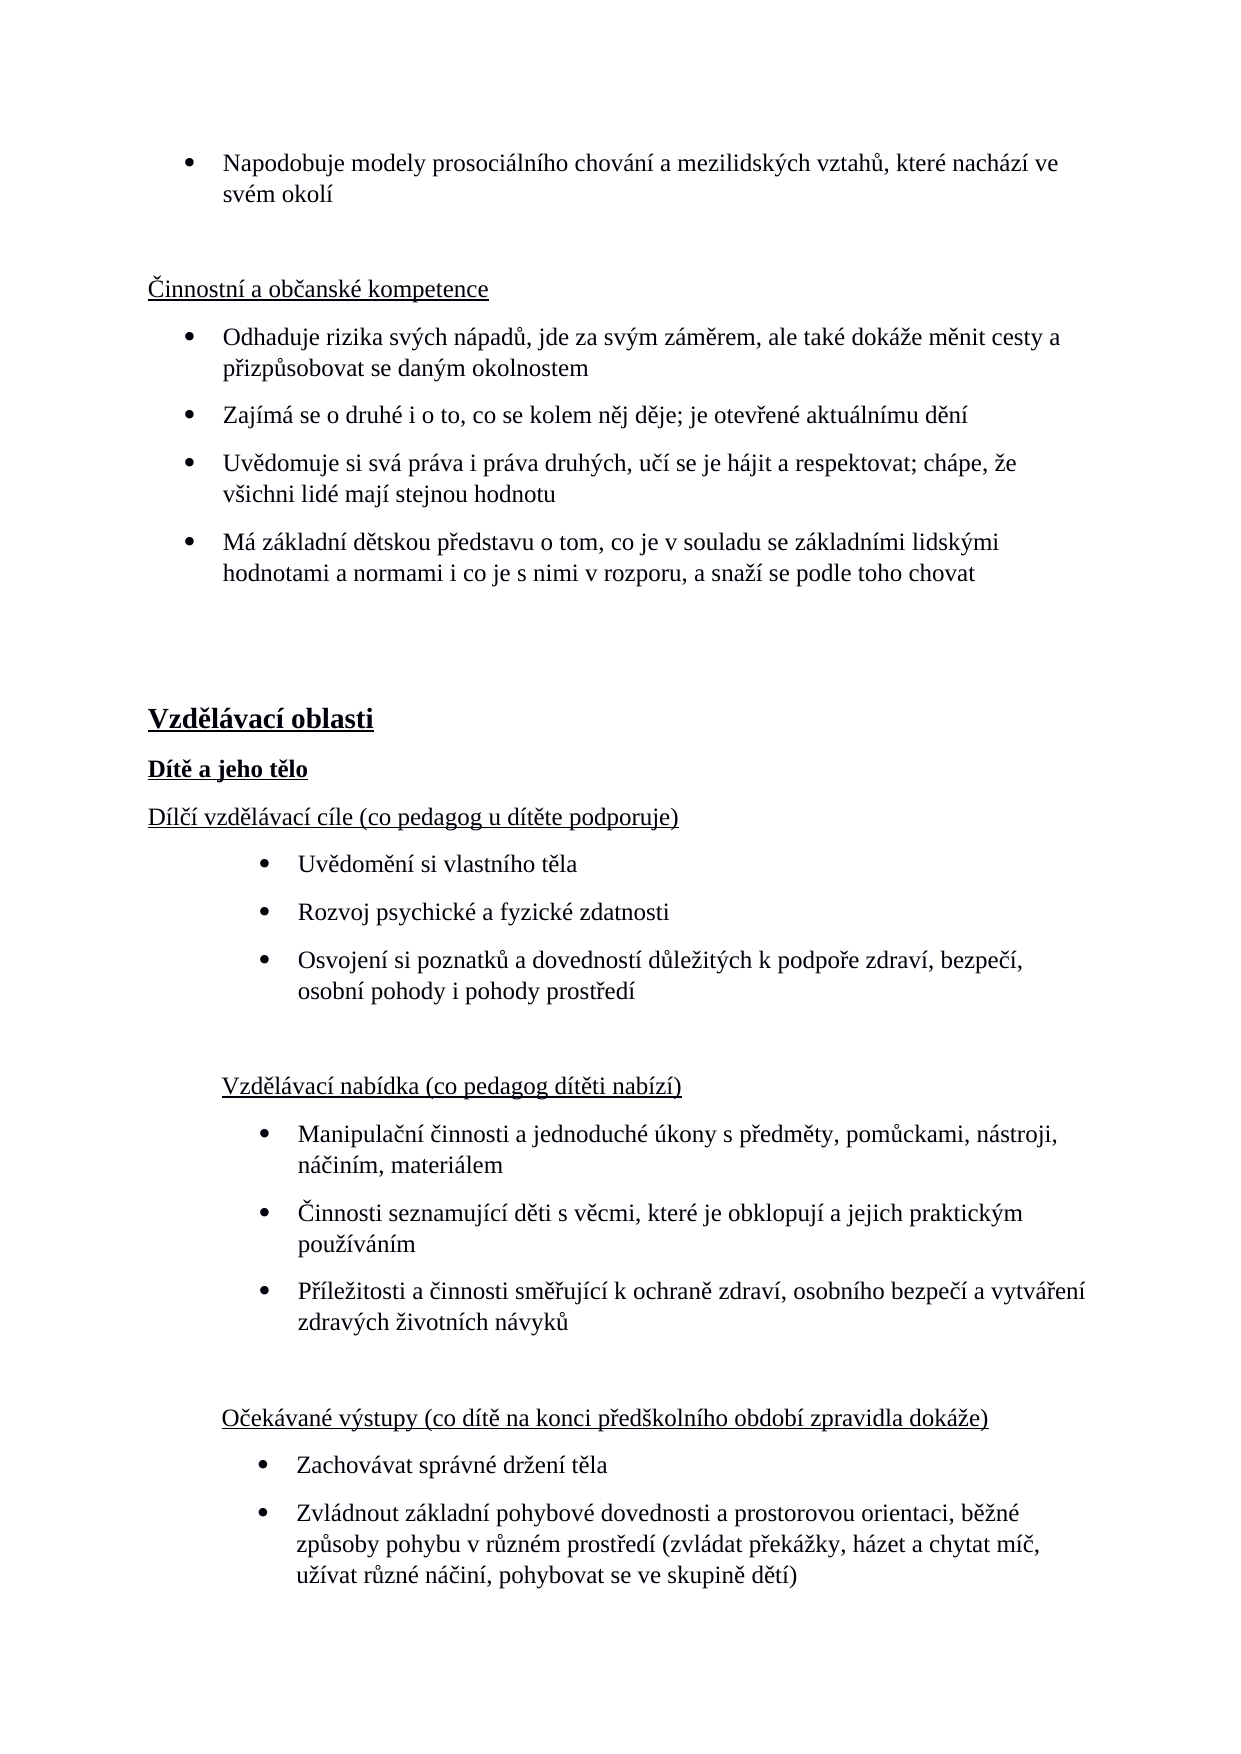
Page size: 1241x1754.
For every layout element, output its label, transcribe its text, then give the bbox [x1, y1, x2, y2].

list Činnosti seznamující děti s věcmi, které je obklopují a jejich praktickým používáním [260, 1198, 1093, 1257]
list Napodobuje modely prosociálního chování a mezilidských vztahů, které nachází ve svém okolí [185, 148, 1093, 207]
text Dílčí vzdělávací cíle (co pedagog u dítěte podporuje) [148, 802, 1093, 830]
text Vzdělávací nabídka (co pedagog dítěti nabízí) [148, 1071, 1093, 1100]
list Příležitosti a činnosti směřující k ochraně zdraví, osobního bezpečí a vytváření zdravých životních návyků [260, 1276, 1093, 1336]
text Očekávané výstupy (co dítě na konci předškolního období zpravidla dokáže) [148, 1403, 1093, 1432]
text Činnostní a občanské kompetence [148, 274, 1093, 303]
text Dítě a jeho tělo [148, 754, 1093, 783]
list Manipulační činnosti a jednoduché úkony s předměty, pomůckami, nástroji, náčiním, materiálem [260, 1119, 1093, 1179]
list Má základní dětskou představu o tom, co je v souladu se základními lidskými hodnotami a normami i co je s nimi v rozporu, a snaží se podle toho chovat [185, 527, 1093, 587]
list Zajímá se o druhé i o to, co se kolem něj děje; je otevřené aktuálnímu dění [185, 401, 1093, 429]
list Osvojení si poznatků a dovedností důležitých k podpoře zdraví, bezpečí, osobní pohody i pohody prostředí [260, 945, 1093, 1004]
list Uvědomění si vlastního těla [260, 849, 1093, 878]
list Rozvoj psychické a fyzické zdatnosti [260, 897, 1093, 926]
list Zachovávat správné držení těla [258, 1451, 1093, 1479]
list Uvědomuje si svá práva i práva druhých, učí se je hájit a respektovat; chápe, že všichni lidé mají stejnou hodnotu [185, 448, 1093, 508]
list Odhaduje rizika svých nápadů, jde za svým záměrem, ale také dokáže měnit cesty a přizpůsobovat se daným okolnostem [185, 322, 1093, 382]
text Vzdělávací oblasti [148, 701, 1093, 735]
list Zvládnout základní pohybové dovednosti a prostorovou orientaci, běžné způsoby pohybu v různém prostředí (zvládat překážky, házet a chytat míč, užívat různé náčiní, pohybovat se ve skupině dětí) [258, 1498, 1093, 1589]
